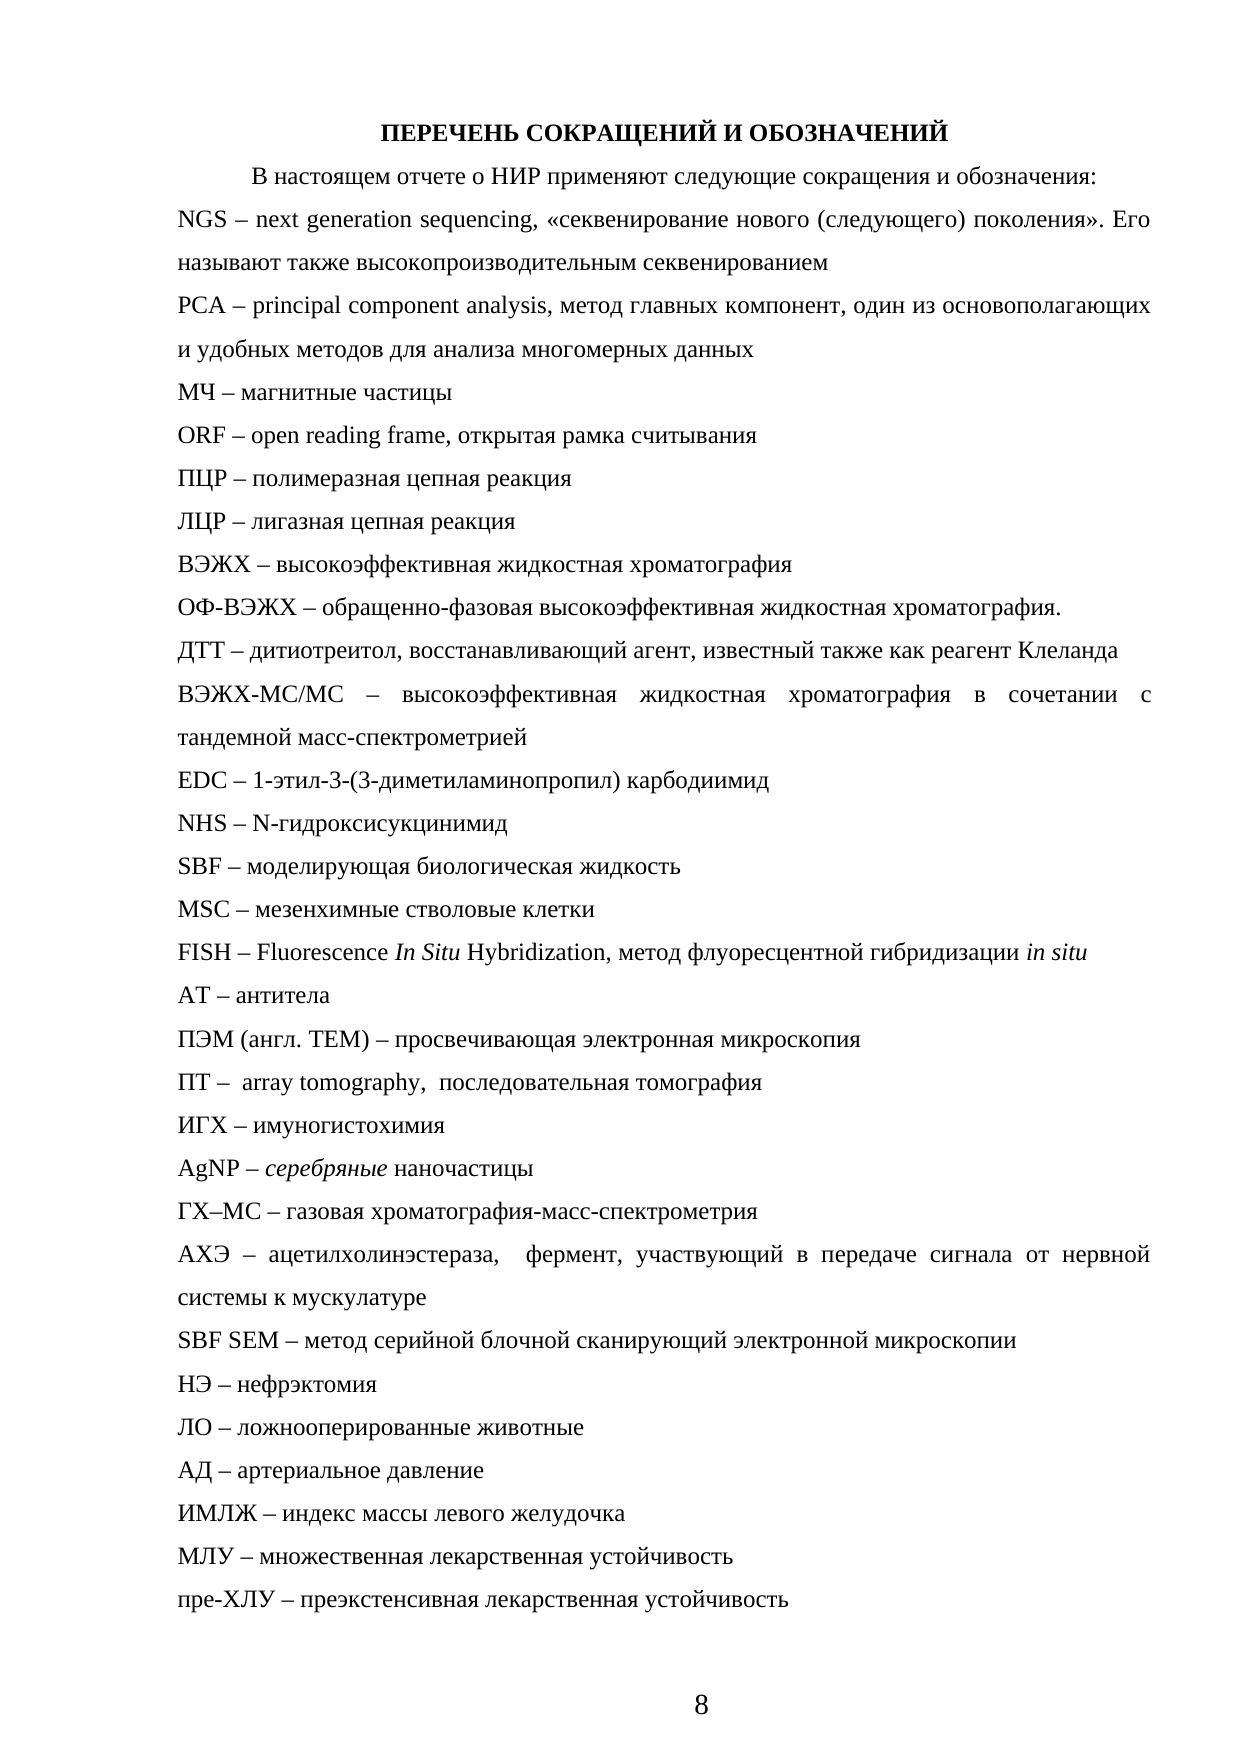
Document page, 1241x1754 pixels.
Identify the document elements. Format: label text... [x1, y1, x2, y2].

text ORF – open reading frame, открытая рамка считывания [177, 420, 1152, 449]
text ИМЛЖ – индекс массы левого желудочка [177, 1498, 1152, 1527]
text ВЭЖХ-МС/МС – высокоэффективная жидкостная хроматография в сочетании с тандемной масс-спектрометрией [177, 679, 1152, 751]
text АХЭ – ацетилхолинэстераза, фермент, участвующий в передаче сигнала от нервной системы к мускулатуре [177, 1239, 1152, 1311]
text AgNP – серебряные наночастицы [177, 1153, 1152, 1182]
text ВЭЖХ – высокоэффективная жидкостная хроматография [177, 549, 1152, 578]
text EDC – 1-этил-3-(3-диметиламинопропил) карбодиимид [177, 765, 1152, 794]
text PCA – principal component analysis, метод главных компонент, один из основополагающих и удобных методов для анализа многомерных данных [177, 291, 1152, 362]
text SBF – моделирующая биологическая жидкость [177, 851, 1152, 880]
text пре-ХЛУ – преэкстенсивная лекарственная устойчивость [177, 1584, 1152, 1613]
text ДТТ – дитиотреитол, восстанавливающий агент, известный также как реагент Клеланда [177, 636, 1152, 664]
subtitle ПЕРЕЧЕНЬ СОКРАЩЕНИЙ И ОБОЗНАЧЕНИЙ [177, 118, 1152, 147]
text В настоящем отчете о НИР применяют следующие сокращения и обозначения: [177, 161, 1152, 190]
text MSC – мезенхимные стволовые клетки [177, 894, 1152, 923]
text АД – артериальное давление [177, 1455, 1152, 1484]
text ОФ-ВЭЖХ – обращенно-фазовая высокоэффективная жидкостная хроматография. [177, 592, 1152, 621]
text МЧ – магнитные частицы [177, 377, 1152, 406]
text NGS – next generation sequencing, «секвенирование нового (следующего) поколения». Его называют также высокопроизводительным секвенированием [177, 204, 1152, 276]
text МЛУ – множественная лекарственная устойчивость [177, 1541, 1152, 1570]
text ПЭМ (англ. TEM) – просвечивающая электронная микроскопия [177, 1024, 1152, 1052]
text NHS – N-гидроксисукцинимид [177, 808, 1152, 837]
text ИГХ – имуногистохимия [177, 1110, 1152, 1139]
text FISH – Fluorescence In Situ Hybridization, метод флуоресцентной гибридизации in situ [177, 937, 1152, 966]
text ГХ–МС – газовая хроматография-масс-спектрометрия [177, 1196, 1152, 1225]
text ПЦР – полимеразная цепная реакция [177, 463, 1152, 492]
text ЛО – ложнооперированные животные [177, 1412, 1152, 1441]
text АТ – антитела [177, 981, 1152, 1009]
text ЛЦР – лигазная цепная реакция [177, 506, 1152, 535]
text SBF SEM – метод серийной блочной сканирующий электронной микроскопии [177, 1326, 1152, 1354]
text ПТ – array tomography, последовательная томография [177, 1067, 1152, 1096]
text НЭ – нефрэктомия [177, 1369, 1152, 1397]
